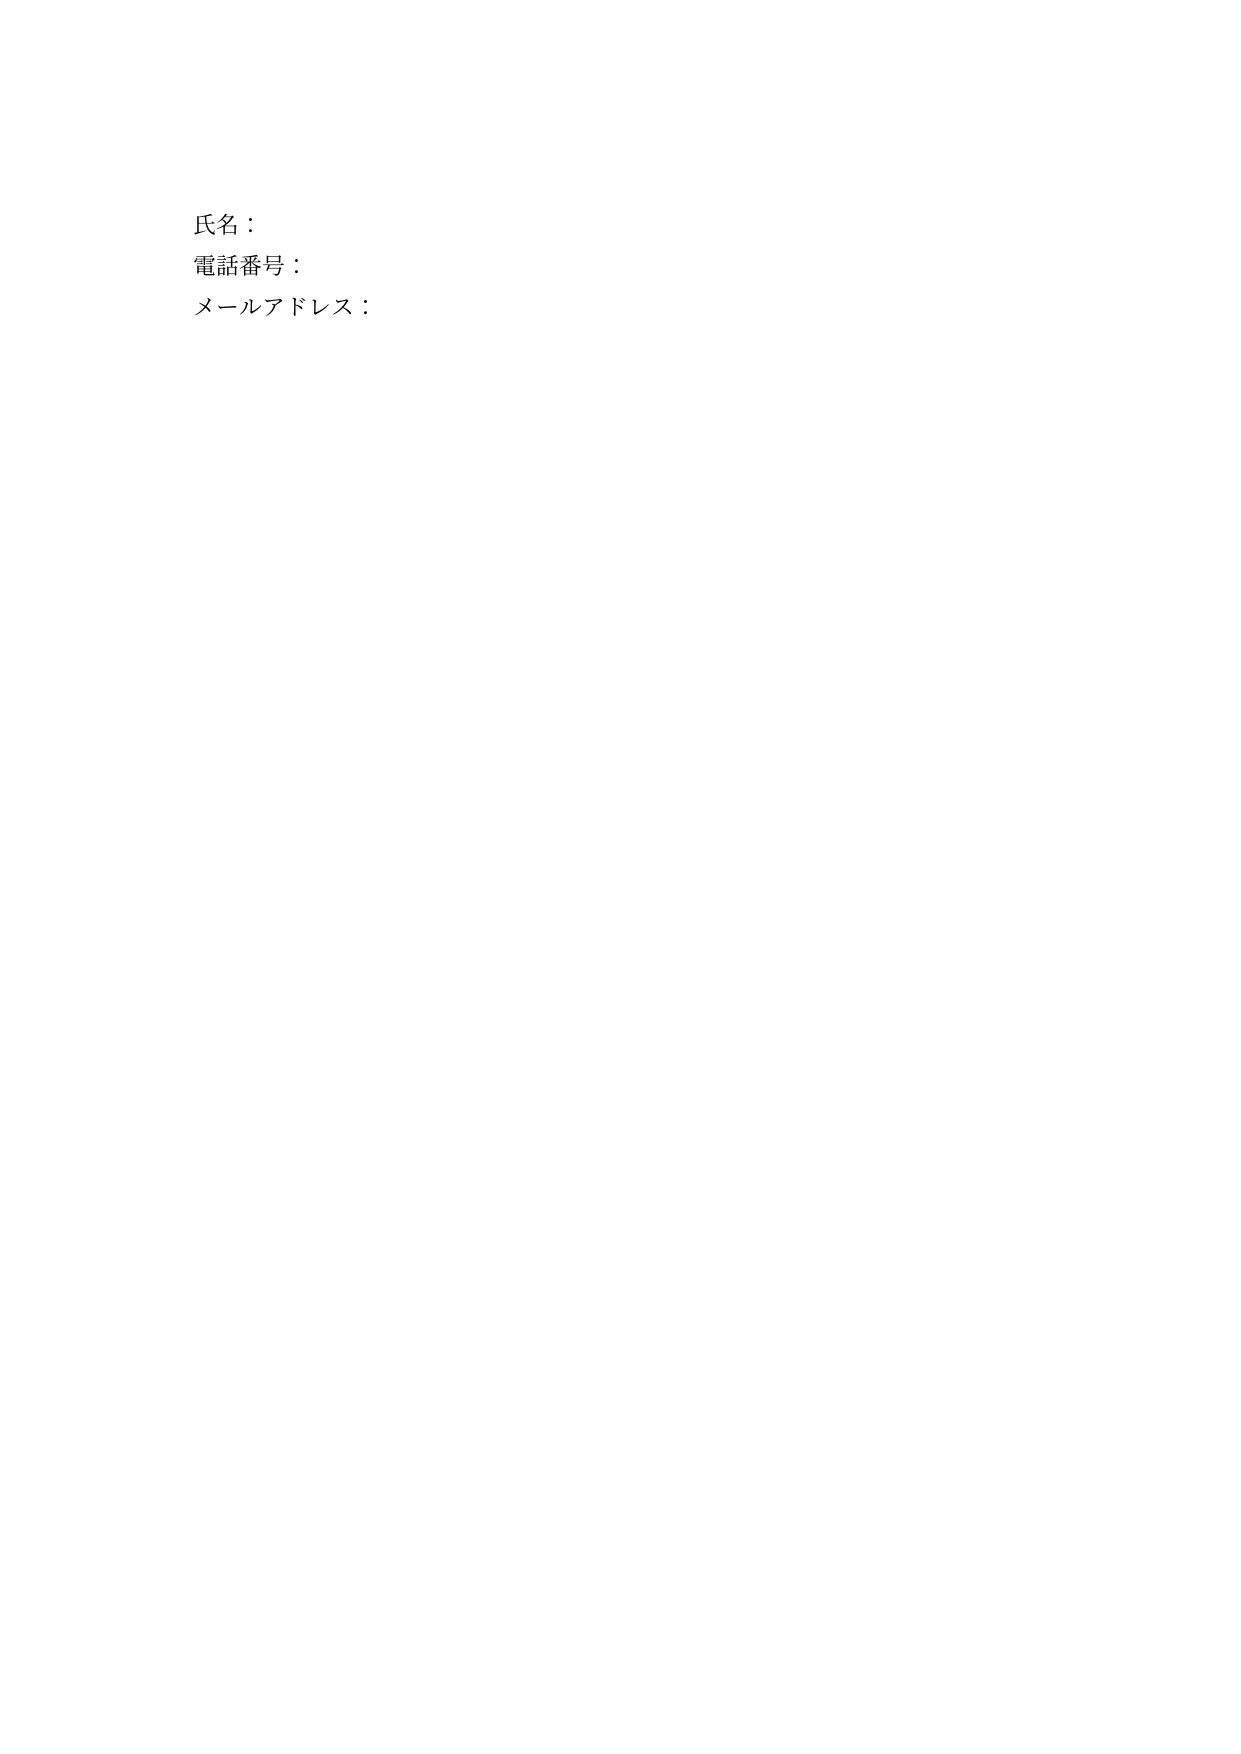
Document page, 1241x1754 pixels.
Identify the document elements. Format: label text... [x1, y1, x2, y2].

text メールアドレス： [148, 289, 1092, 322]
text 電話番号： [148, 248, 1092, 281]
text 氏名： [148, 207, 1092, 240]
